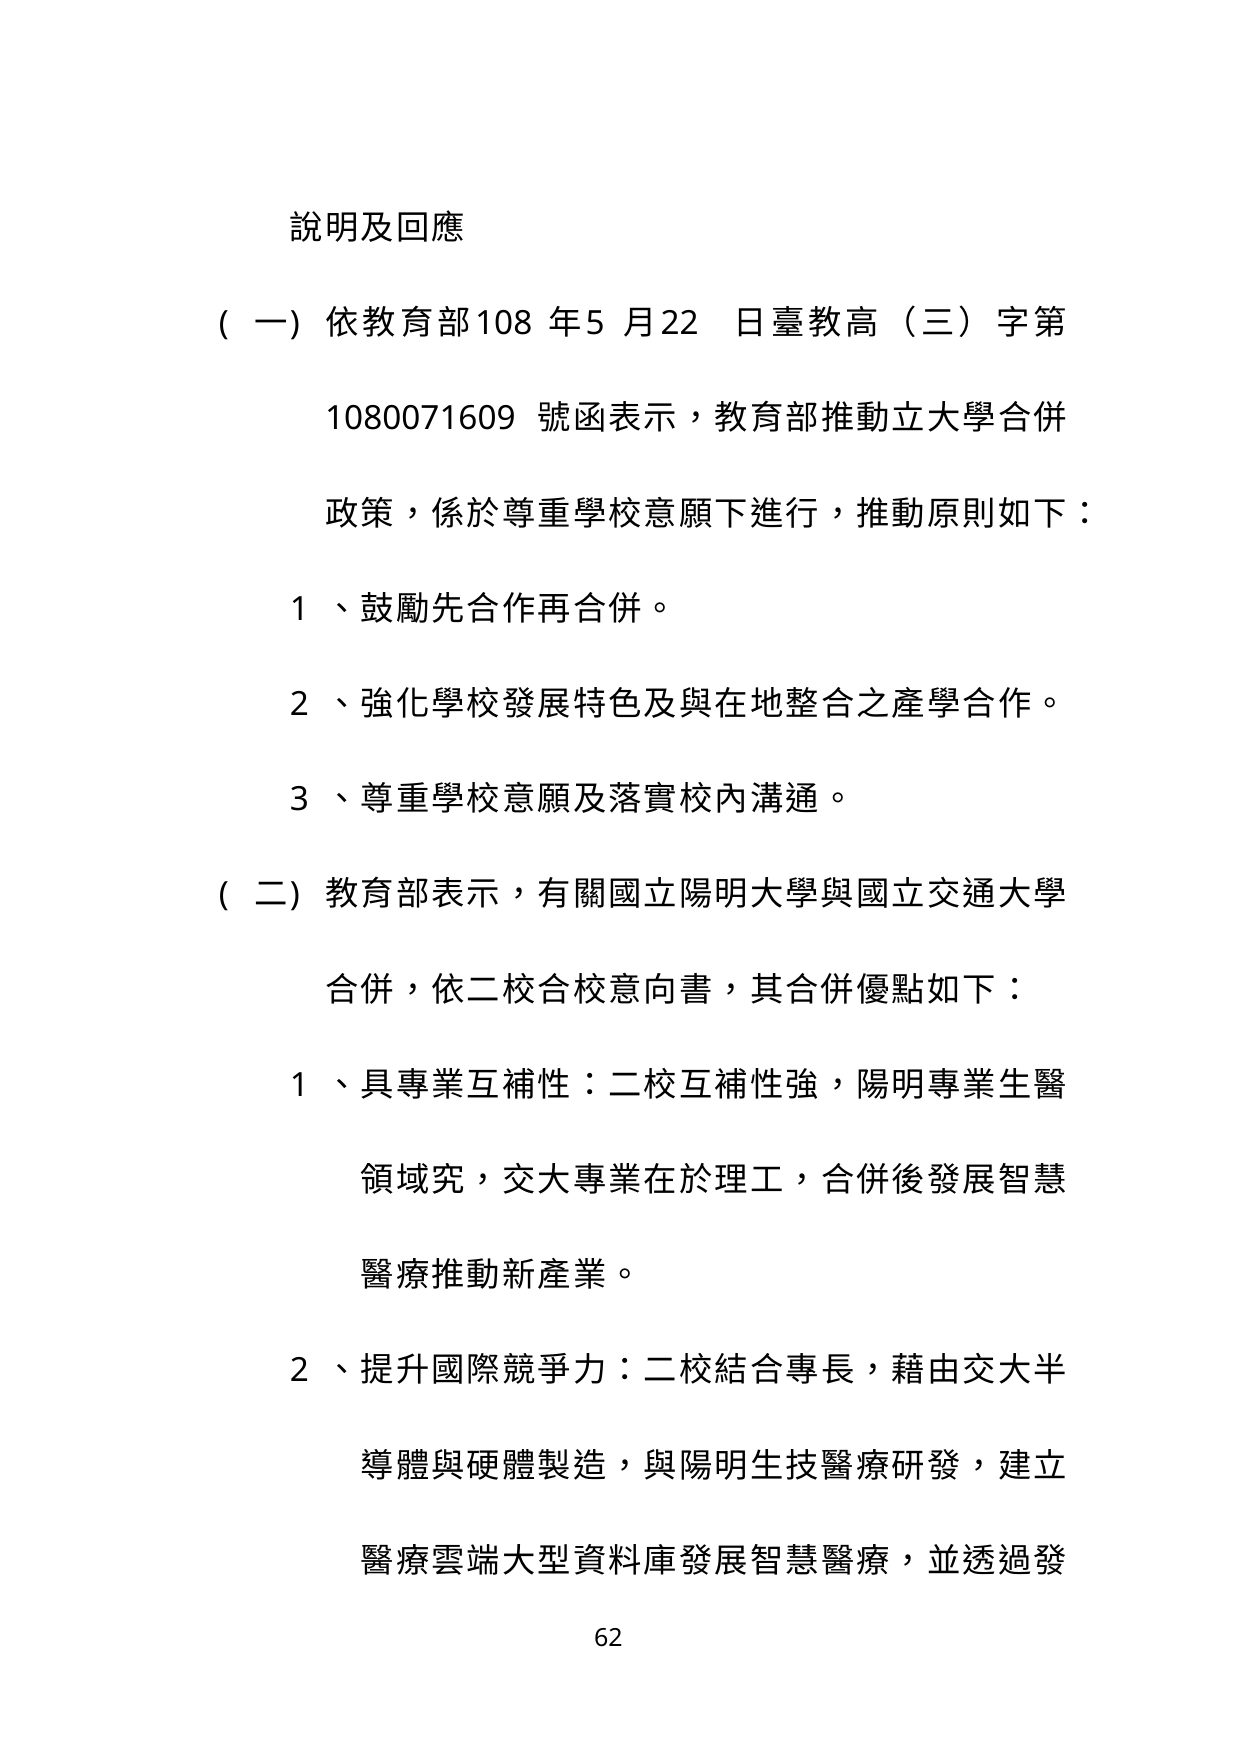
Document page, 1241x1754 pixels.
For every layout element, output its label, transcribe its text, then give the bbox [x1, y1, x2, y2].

subtitle 鼓勵先合作再合併。 [272, 558, 1069, 653]
subtitle 強化學校發展特色及與在地整合之產學合作。 [272, 653, 1069, 748]
subtitle 教育部表示，有關國立陽明大學與國立交通大學合併，依二校合校意向書，其合併優點如下： [219, 844, 1069, 1034]
subtitle 尊重學校意願及落實校內溝通。 [272, 748, 1069, 844]
subtitle 依教育部108年5月22日臺教高（三）字第1080071609號函表示，教育部推動立大學合併政策，係於尊重學校意願下進行，推動原則如下： [219, 272, 1069, 558]
subtitle 提升國際競爭力：二校結合專長，藉由交大半導體與硬體製造，與陽明生技醫療研發，建立醫療雲端大型資料庫發展智慧醫療，並透過發展 BioICT®智慧醫院(療)及協助附設醫院成為醫學中心，可有效提升國際競爭力。 [272, 1320, 1069, 1605]
subtitle 具專業互補性：二校互補性強，陽明專業生醫領域究，交大專業在於理工，合併後發展智慧醫療推動新產業。 [272, 1034, 1069, 1320]
subtitle 教育部就陽明大學將優先依序與交通大學合併一案之說明及回應 [183, 177, 1069, 272]
